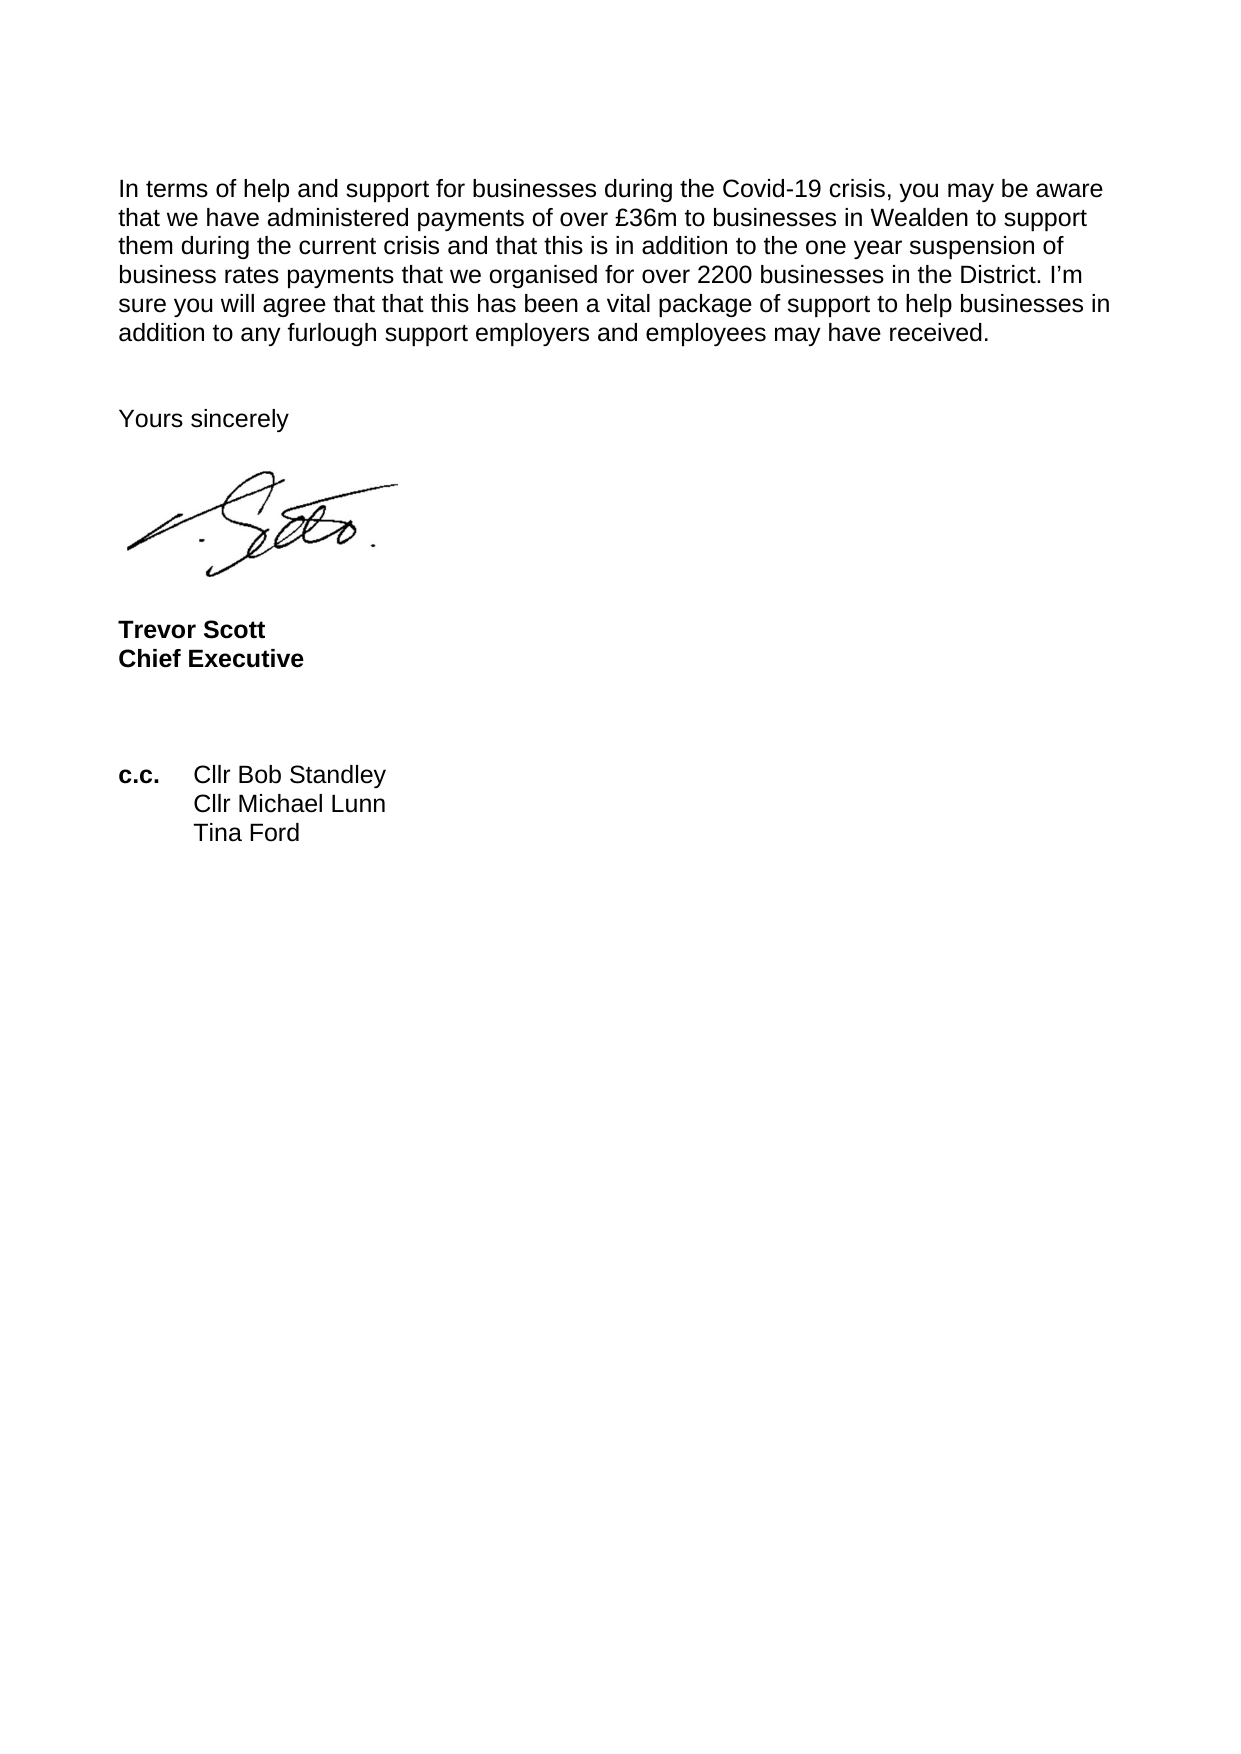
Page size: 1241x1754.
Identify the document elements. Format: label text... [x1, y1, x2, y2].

picture [118, 461, 412, 587]
text Tina Ford [118, 818, 1107, 848]
text c.c. Cllr Bob Standley [118, 760, 1107, 789]
text Cllr Michael Lunn [118, 789, 1107, 818]
text Trevor Scott [118, 615, 1137, 644]
text Chief Executive [118, 644, 1137, 673]
text Yours sincerely [118, 404, 1137, 433]
text In terms of help and support for businesses during the Covid-19 crisis, you may be aware that we have administered payments of over £36m to businesses in Wealden to support them during the current crisis and that this is in addition to the one year suspension of business rates payments that we organised for over 2200 businesses in the District. I’m sure you will agree that that this has been a vital package of support to help businesses in addition to any furlough support employers and employees may have received. [118, 174, 1137, 346]
